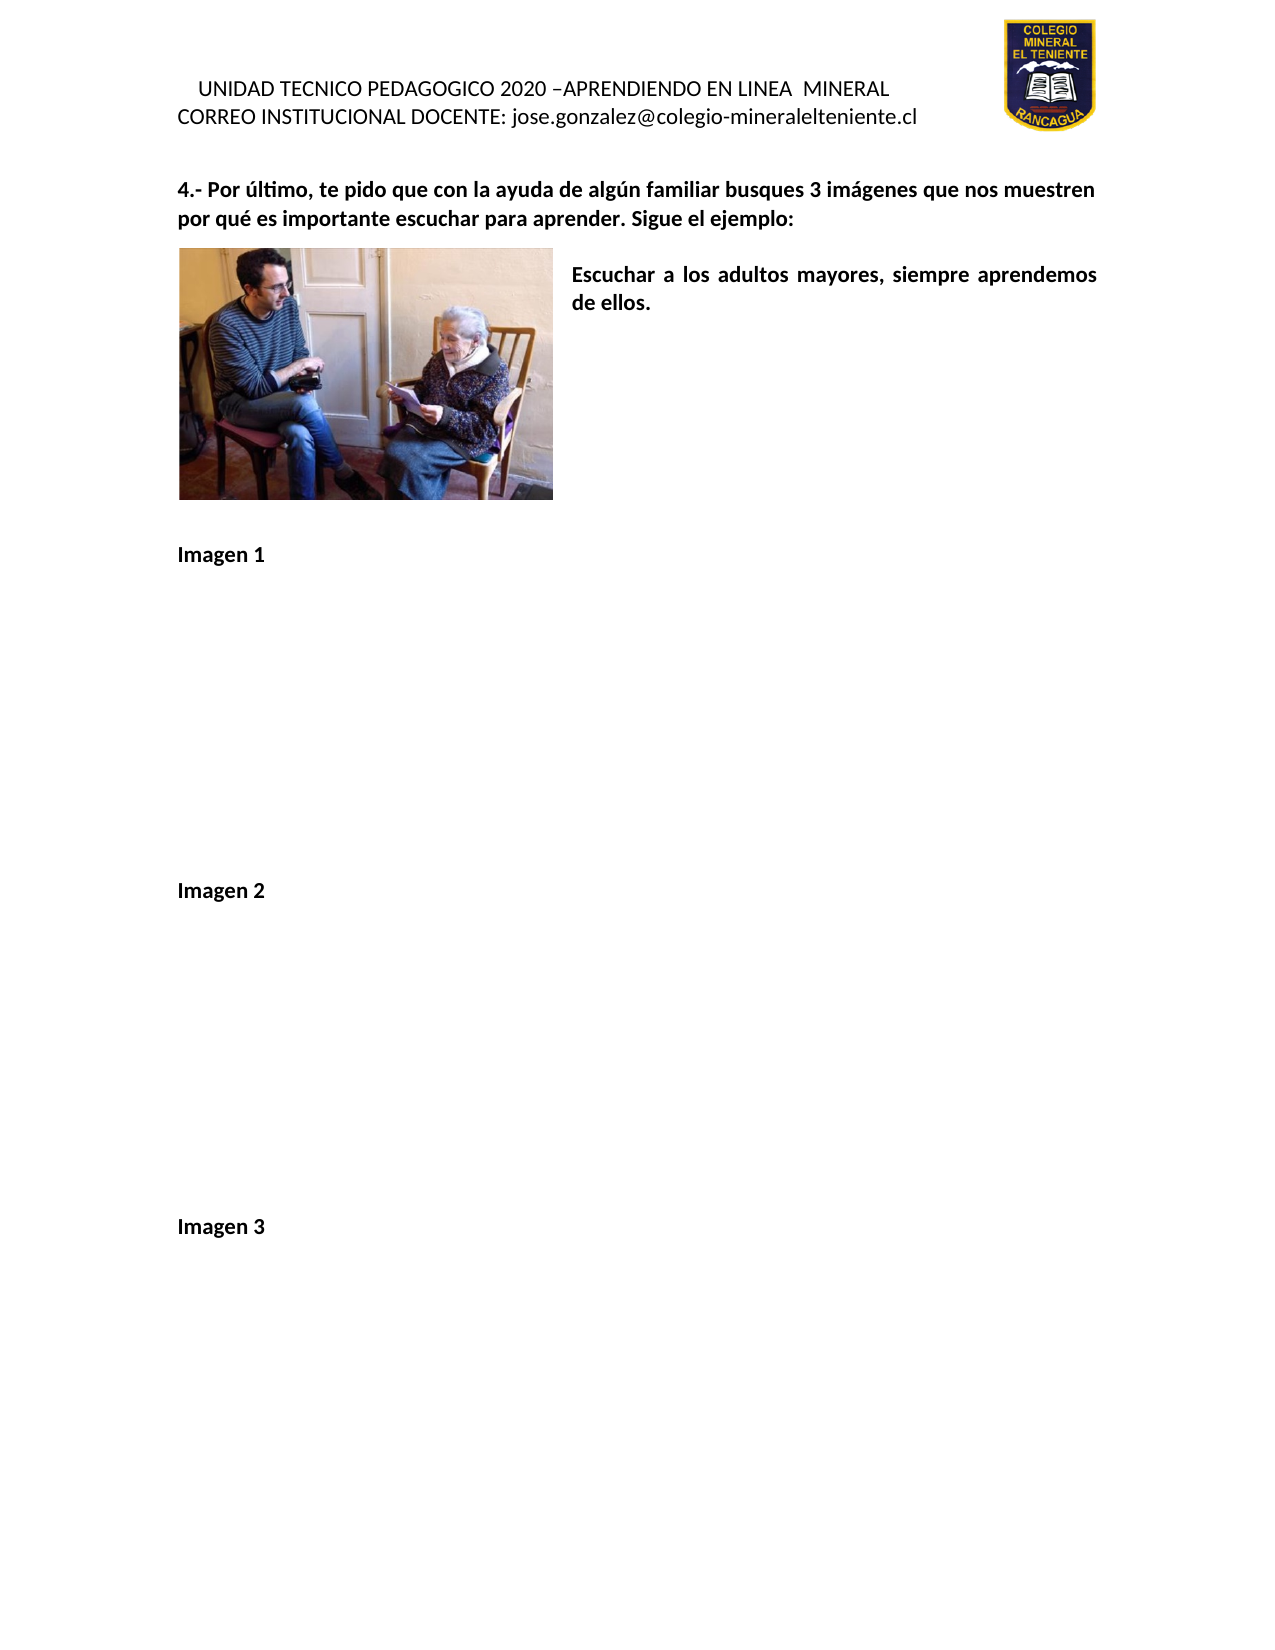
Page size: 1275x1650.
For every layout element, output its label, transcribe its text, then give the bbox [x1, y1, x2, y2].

text 4.- Por último, te pido que con la ayuda de algún familiar busques 3 imágenes que nos muestren por qué es importante escuchar para aprender. Sigue el ejemplo: [177, 176, 1098, 232]
text Imagen 1 [177, 540, 1098, 568]
picture [1000, 13, 1097, 132]
text Escuchar a los adultos mayores, siempre aprendemos de ellos. [553, 260, 1098, 316]
text Imagen 3 [177, 1212, 1098, 1240]
picture [177, 248, 553, 498]
text Imagen 2 [177, 876, 1098, 904]
